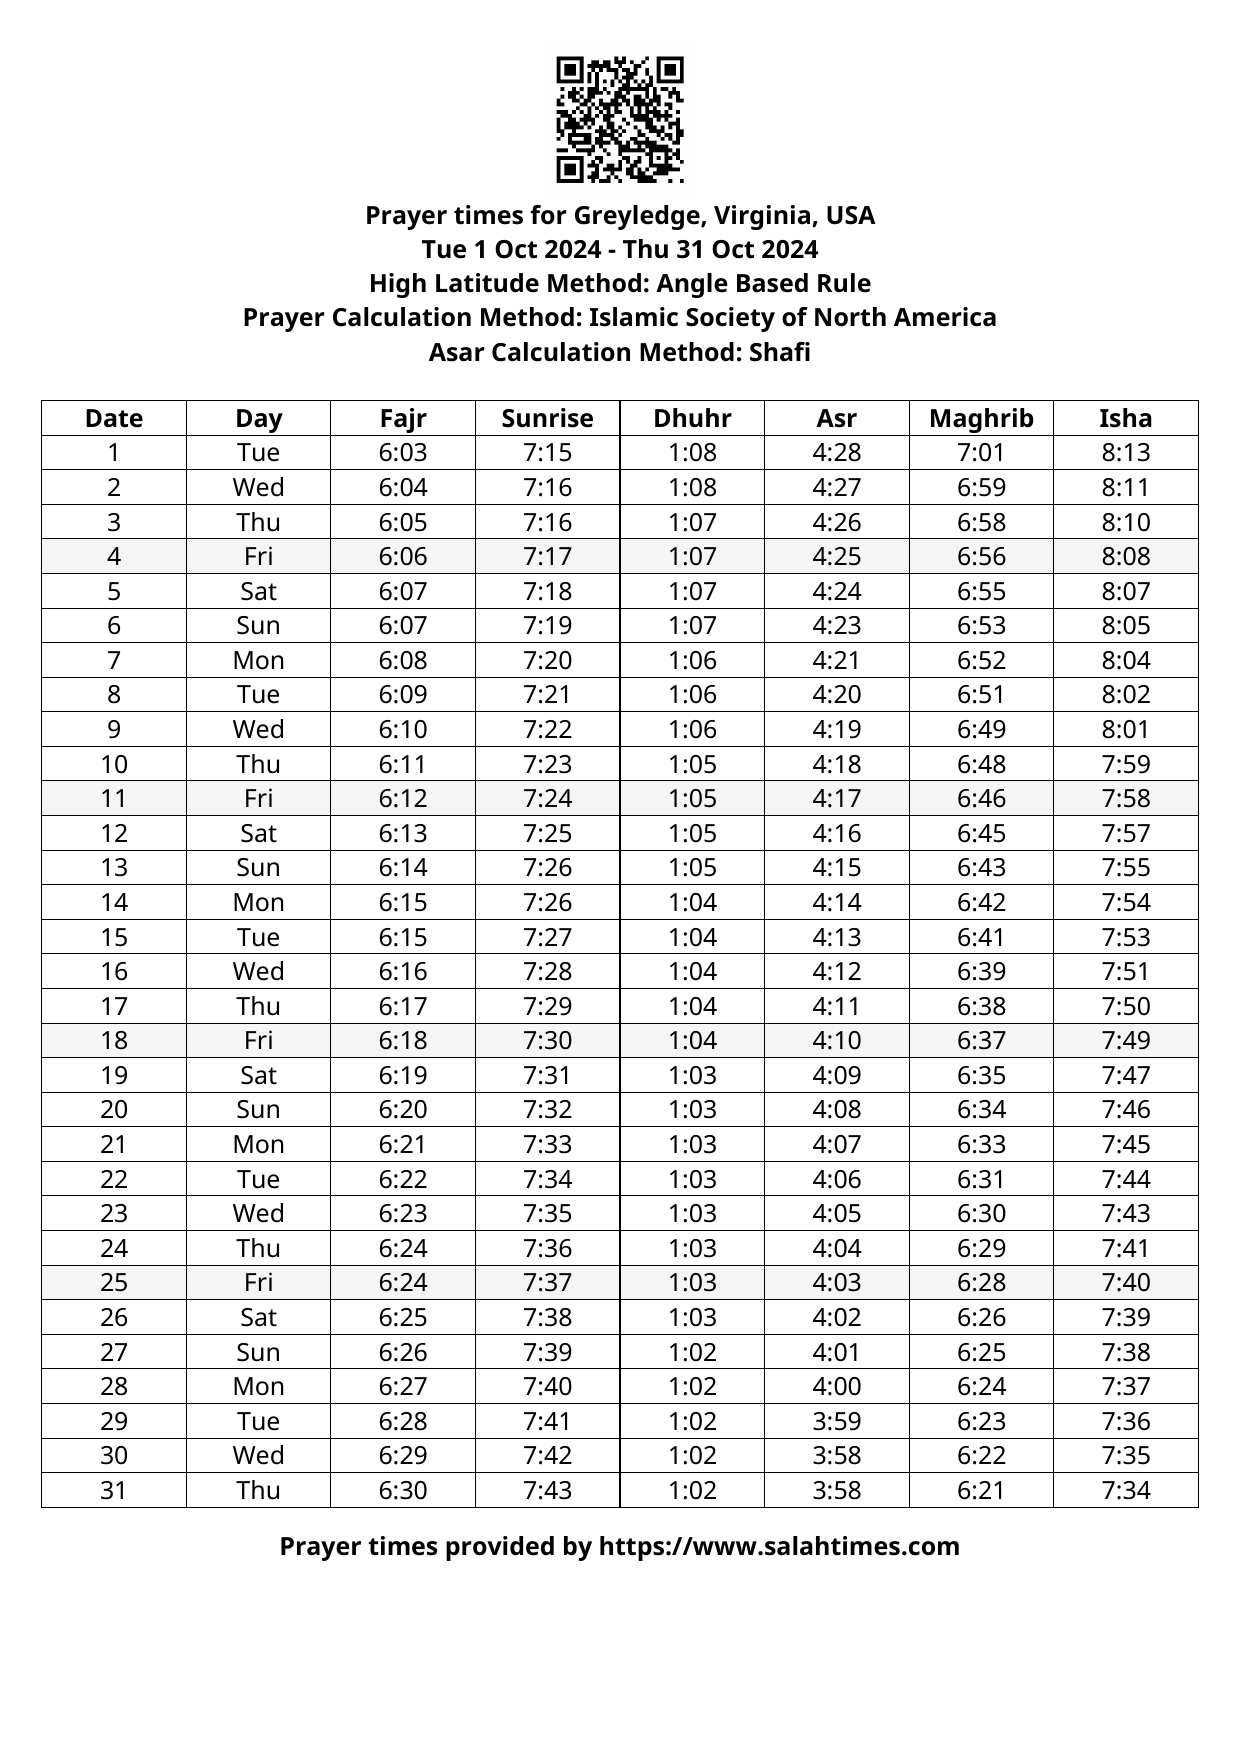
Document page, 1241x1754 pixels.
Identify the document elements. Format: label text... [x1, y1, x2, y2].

table_cell 1:02 [621, 1335, 764, 1368]
table_cell 1:03 [621, 1300, 764, 1334]
table_cell 6:07 [331, 574, 475, 607]
table_cell 6:25 [331, 1300, 475, 1334]
table_cell 7:16 [476, 470, 619, 504]
table_cell 7:34 [476, 1162, 619, 1195]
table_cell 7:50 [1054, 989, 1198, 1022]
table_cell 1:04 [621, 954, 764, 988]
table_cell 7:25 [476, 816, 619, 849]
table_cell 6:38 [910, 989, 1053, 1022]
table_cell 6:04 [331, 470, 475, 504]
table_cell 6:24 [331, 1266, 475, 1299]
table_cell 6:52 [910, 643, 1053, 677]
table_cell 6:13 [331, 816, 475, 849]
table_cell 1:07 [621, 539, 764, 573]
table_header Maghrib [910, 401, 1053, 434]
table_cell Sat [187, 1300, 330, 1334]
table_header Isha [1054, 401, 1198, 434]
table_cell 6:09 [331, 678, 475, 711]
table_cell 1:04 [621, 920, 764, 953]
table_cell 1:03 [621, 1162, 764, 1195]
table_cell 6:20 [331, 1093, 475, 1126]
table_cell 6:48 [910, 747, 1053, 780]
table_cell 6:18 [331, 1024, 475, 1057]
table_cell 4:06 [765, 1162, 909, 1195]
text Asar Calculation Method: Shafi [42, 334, 1198, 368]
table_cell 7:47 [1054, 1058, 1198, 1092]
table_cell Thu [187, 1231, 330, 1264]
table_cell 6:28 [910, 1266, 1053, 1299]
table_cell 16 [42, 954, 186, 988]
table_cell 8:01 [1054, 712, 1198, 746]
table_cell 1:02 [621, 1473, 764, 1507]
table_cell 7:39 [476, 1335, 619, 1368]
table_cell Sun [187, 851, 330, 884]
table_cell 6:11 [331, 747, 475, 780]
table_cell 7:26 [476, 851, 619, 884]
text Tue 1 Oct 2024 - Thu 31 Oct 2024 [42, 232, 1198, 266]
table_cell 7:35 [476, 1196, 619, 1230]
table_cell 9 [42, 712, 186, 746]
table_cell 1:05 [621, 816, 764, 849]
table_cell 6:53 [910, 609, 1053, 642]
table_cell 7:59 [1054, 747, 1198, 780]
table_cell 6:29 [910, 1231, 1053, 1264]
table_cell 4:07 [765, 1127, 909, 1161]
table_header Asr [765, 401, 909, 434]
table_cell 22 [42, 1162, 186, 1195]
table_cell 25 [42, 1266, 186, 1299]
table_cell 4:21 [765, 643, 909, 677]
table_cell 7:17 [476, 539, 619, 573]
table_cell 4:12 [765, 954, 909, 988]
table_cell 6:55 [910, 574, 1053, 607]
table_cell 21 [42, 1127, 186, 1161]
table_cell 7:33 [476, 1127, 619, 1161]
table_cell 7:29 [476, 989, 619, 1022]
table_cell 5 [42, 574, 186, 607]
table_cell 6:21 [910, 1473, 1053, 1507]
table_cell Thu [187, 989, 330, 1022]
table_cell Mon [187, 1369, 330, 1403]
table_cell 7 [42, 643, 186, 677]
table_cell 6:28 [331, 1404, 475, 1437]
table_cell 6:24 [331, 1231, 475, 1264]
table_cell 1:04 [621, 989, 764, 1022]
table_cell 1:03 [621, 1231, 764, 1264]
table_cell 6 [42, 609, 186, 642]
table_cell 7:16 [476, 505, 619, 538]
table_cell 28 [42, 1369, 186, 1403]
text Prayer times provided by https://www.salahtimes.com [42, 1528, 1198, 1563]
table_cell 6:45 [910, 816, 1053, 849]
table_cell 7:37 [476, 1266, 619, 1299]
table_cell 4:18 [765, 747, 909, 780]
table_cell 1:04 [621, 1024, 764, 1057]
table_cell 15 [42, 920, 186, 953]
table_cell Mon [187, 885, 330, 919]
table_cell 3:58 [765, 1473, 909, 1507]
table_cell 1:02 [621, 1439, 764, 1472]
table_cell 7:46 [1054, 1093, 1198, 1126]
table_cell 6:08 [331, 643, 475, 677]
table_cell 4:27 [765, 470, 909, 504]
table_cell 6:26 [910, 1300, 1053, 1334]
table_cell 6:31 [910, 1162, 1053, 1195]
table_cell 7:39 [1054, 1300, 1198, 1334]
table_header Dhuhr [621, 401, 764, 434]
table_cell 3:58 [765, 1439, 909, 1472]
table_cell 7:24 [476, 781, 619, 815]
table_cell 7:37 [1054, 1369, 1198, 1403]
table_cell 7:01 [910, 436, 1053, 469]
table_cell 7:49 [1054, 1024, 1198, 1057]
table_cell 7:28 [476, 954, 619, 988]
table_cell 7:21 [476, 678, 619, 711]
table_cell 4:13 [765, 920, 909, 953]
table_cell 27 [42, 1335, 186, 1368]
table_cell 8:07 [1054, 574, 1198, 607]
table_cell 4:16 [765, 816, 909, 849]
table_cell 8:02 [1054, 678, 1198, 711]
table_cell 10 [42, 747, 186, 780]
table_cell 7:41 [476, 1404, 619, 1437]
table_cell 7:43 [1054, 1196, 1198, 1230]
table_cell 6:22 [910, 1439, 1053, 1472]
table_cell 6:19 [331, 1058, 475, 1092]
table_cell 1:04 [621, 885, 764, 919]
table_cell 1:07 [621, 505, 764, 538]
table_cell 1:05 [621, 747, 764, 780]
table_cell Fri [187, 539, 330, 573]
table_cell 6:22 [331, 1162, 475, 1195]
table_cell 19 [42, 1058, 186, 1092]
table_cell 1:02 [621, 1369, 764, 1403]
table_cell 6:42 [910, 885, 1053, 919]
table_cell 4:20 [765, 678, 909, 711]
table_cell 3:59 [765, 1404, 909, 1437]
table_cell Wed [187, 1439, 330, 1472]
table_cell 7:42 [476, 1439, 619, 1472]
table_cell 6:21 [331, 1127, 475, 1161]
table_cell 7:38 [476, 1300, 619, 1334]
table_cell 6:29 [331, 1439, 475, 1472]
table_cell 7:27 [476, 920, 619, 953]
table_cell 29 [42, 1404, 186, 1437]
table_cell 30 [42, 1439, 186, 1472]
table_header Fajr [331, 401, 475, 434]
table_cell 1:03 [621, 1127, 764, 1161]
table_cell 6:05 [331, 505, 475, 538]
table_cell Wed [187, 470, 330, 504]
table_cell 7:34 [1054, 1473, 1198, 1507]
table_cell 6:03 [331, 436, 475, 469]
table_cell 7:53 [1054, 920, 1198, 953]
table_cell 7:58 [1054, 781, 1198, 815]
table_cell 1:07 [621, 574, 764, 607]
table_cell Thu [187, 1473, 330, 1507]
table_cell 7:43 [476, 1473, 619, 1507]
table_cell 1:02 [621, 1404, 764, 1437]
table_cell 7:36 [1054, 1404, 1198, 1437]
table_cell 8:04 [1054, 643, 1198, 677]
table_cell 6:30 [910, 1196, 1053, 1230]
table_cell 7:55 [1054, 851, 1198, 884]
table_cell 4:24 [765, 574, 909, 607]
table_cell 1:08 [621, 436, 764, 469]
table_cell 1:08 [621, 470, 764, 504]
table_cell 17 [42, 989, 186, 1022]
table_cell 6:34 [910, 1093, 1053, 1126]
table_cell 4 [42, 539, 186, 573]
table_cell 4:14 [765, 885, 909, 919]
table_cell Thu [187, 747, 330, 780]
table_cell 6:23 [331, 1196, 475, 1230]
table_cell 7:54 [1054, 885, 1198, 919]
table_cell 6:46 [910, 781, 1053, 815]
table_cell 20 [42, 1093, 186, 1126]
table_cell 4:01 [765, 1335, 909, 1368]
table_cell Tue [187, 678, 330, 711]
table_cell 14 [42, 885, 186, 919]
table_cell 7:22 [476, 712, 619, 746]
table_cell 6:35 [910, 1058, 1053, 1092]
table_cell 4:26 [765, 505, 909, 538]
table_cell 7:20 [476, 643, 619, 677]
table_cell 6:12 [331, 781, 475, 815]
table_cell 4:02 [765, 1300, 909, 1334]
table_cell 6:59 [910, 470, 1053, 504]
table_cell 6:17 [331, 989, 475, 1022]
table_cell 23 [42, 1196, 186, 1230]
table_cell 6:23 [910, 1404, 1053, 1437]
table_cell 6:58 [910, 505, 1053, 538]
text High Latitude Method: Angle Based Rule [42, 266, 1198, 300]
table_cell 7:36 [476, 1231, 619, 1264]
table_cell 4:10 [765, 1024, 909, 1057]
table_cell 6:27 [331, 1369, 475, 1403]
table_cell 6:14 [331, 851, 475, 884]
table_cell Sun [187, 1335, 330, 1368]
table_cell 7:40 [476, 1369, 619, 1403]
table_cell 3 [42, 505, 186, 538]
table_cell 18 [42, 1024, 186, 1057]
table_cell 7:23 [476, 747, 619, 780]
table_cell 4:00 [765, 1369, 909, 1403]
table_cell 7:57 [1054, 816, 1198, 849]
table_cell 1:03 [621, 1266, 764, 1299]
table_cell 6:56 [910, 539, 1053, 573]
text Prayer times for Greyledge, Virginia, USA [42, 198, 1198, 232]
table_cell 7:45 [1054, 1127, 1198, 1161]
table_cell 4:25 [765, 539, 909, 573]
table_header Sunrise [476, 401, 619, 434]
table_cell 4:23 [765, 609, 909, 642]
table_cell 4:28 [765, 436, 909, 469]
table_cell 7:31 [476, 1058, 619, 1092]
table_cell 8:11 [1054, 470, 1198, 504]
table_cell 7:32 [476, 1093, 619, 1126]
table_cell Sun [187, 1093, 330, 1126]
table_cell 7:18 [476, 574, 619, 607]
table_cell Tue [187, 1162, 330, 1195]
table_cell 12 [42, 816, 186, 849]
table_cell Mon [187, 1127, 330, 1161]
table_cell 6:43 [910, 851, 1053, 884]
table_cell Sat [187, 1058, 330, 1092]
table_cell Wed [187, 712, 330, 746]
table_cell 26 [42, 1300, 186, 1334]
table_cell 6:07 [331, 609, 475, 642]
table_cell 4:15 [765, 851, 909, 884]
table_cell 24 [42, 1231, 186, 1264]
table_cell 7:40 [1054, 1266, 1198, 1299]
table_cell 1:05 [621, 781, 764, 815]
table_cell 7:51 [1054, 954, 1198, 988]
table_cell 31 [42, 1473, 186, 1507]
table_cell 1:07 [621, 609, 764, 642]
table_cell 6:16 [331, 954, 475, 988]
table_cell 1:03 [621, 1093, 764, 1126]
table_cell 6:33 [910, 1127, 1053, 1161]
table_cell 6:15 [331, 920, 475, 953]
table_cell Wed [187, 954, 330, 988]
table_cell 6:15 [331, 885, 475, 919]
table_cell 7:15 [476, 436, 619, 469]
table_cell 7:19 [476, 609, 619, 642]
table_cell 6:51 [910, 678, 1053, 711]
table_cell Fri [187, 1266, 330, 1299]
table_cell 1:05 [621, 851, 764, 884]
table_cell 7:35 [1054, 1439, 1198, 1472]
table_cell Fri [187, 1024, 330, 1057]
table_cell 1 [42, 436, 186, 469]
table_cell 4:11 [765, 989, 909, 1022]
table_cell 6:06 [331, 539, 475, 573]
table_header Day [187, 401, 330, 434]
table_cell 1:06 [621, 712, 764, 746]
table_cell 8:08 [1054, 539, 1198, 573]
table_cell 6:25 [910, 1335, 1053, 1368]
table_cell 7:44 [1054, 1162, 1198, 1195]
table_cell 4:03 [765, 1266, 909, 1299]
table_cell Sun [187, 609, 330, 642]
table_cell 1:03 [621, 1196, 764, 1230]
table_cell 13 [42, 851, 186, 884]
table_cell 4:05 [765, 1196, 909, 1230]
table_cell 1:03 [621, 1058, 764, 1092]
table_cell Wed [187, 1196, 330, 1230]
table_cell 6:49 [910, 712, 1053, 746]
table_cell Tue [187, 1404, 330, 1437]
table_cell 6:24 [910, 1369, 1053, 1403]
table_cell 4:19 [765, 712, 909, 746]
table_cell 4:08 [765, 1093, 909, 1126]
table_cell 7:26 [476, 885, 619, 919]
table_cell 8 [42, 678, 186, 711]
table_cell 4:17 [765, 781, 909, 815]
table_cell Tue [187, 436, 330, 469]
table_cell Sat [187, 816, 330, 849]
table_cell Sat [187, 574, 330, 607]
table_cell 2 [42, 470, 186, 504]
table_cell 11 [42, 781, 186, 815]
picture [542, 41, 699, 198]
table_cell 6:26 [331, 1335, 475, 1368]
table_cell 7:41 [1054, 1231, 1198, 1264]
table_cell Mon [187, 643, 330, 677]
table_cell 6:30 [331, 1473, 475, 1507]
table_cell 6:41 [910, 920, 1053, 953]
table_cell 8:10 [1054, 505, 1198, 538]
table_cell 8:13 [1054, 436, 1198, 469]
text Prayer Calculation Method: Islamic Society of North America [42, 300, 1198, 334]
table_cell 8:05 [1054, 609, 1198, 642]
table_cell 6:37 [910, 1024, 1053, 1057]
table_cell Thu [187, 505, 330, 538]
table_cell Fri [187, 781, 330, 815]
table_cell 1:06 [621, 643, 764, 677]
table_cell 4:09 [765, 1058, 909, 1092]
table_cell 6:10 [331, 712, 475, 746]
table_cell 6:39 [910, 954, 1053, 988]
table_cell 1:06 [621, 678, 764, 711]
table_header Date [42, 401, 186, 434]
table_cell Tue [187, 920, 330, 953]
table_cell 4:04 [765, 1231, 909, 1264]
table_cell 7:38 [1054, 1335, 1198, 1368]
table_cell 7:30 [476, 1024, 619, 1057]
